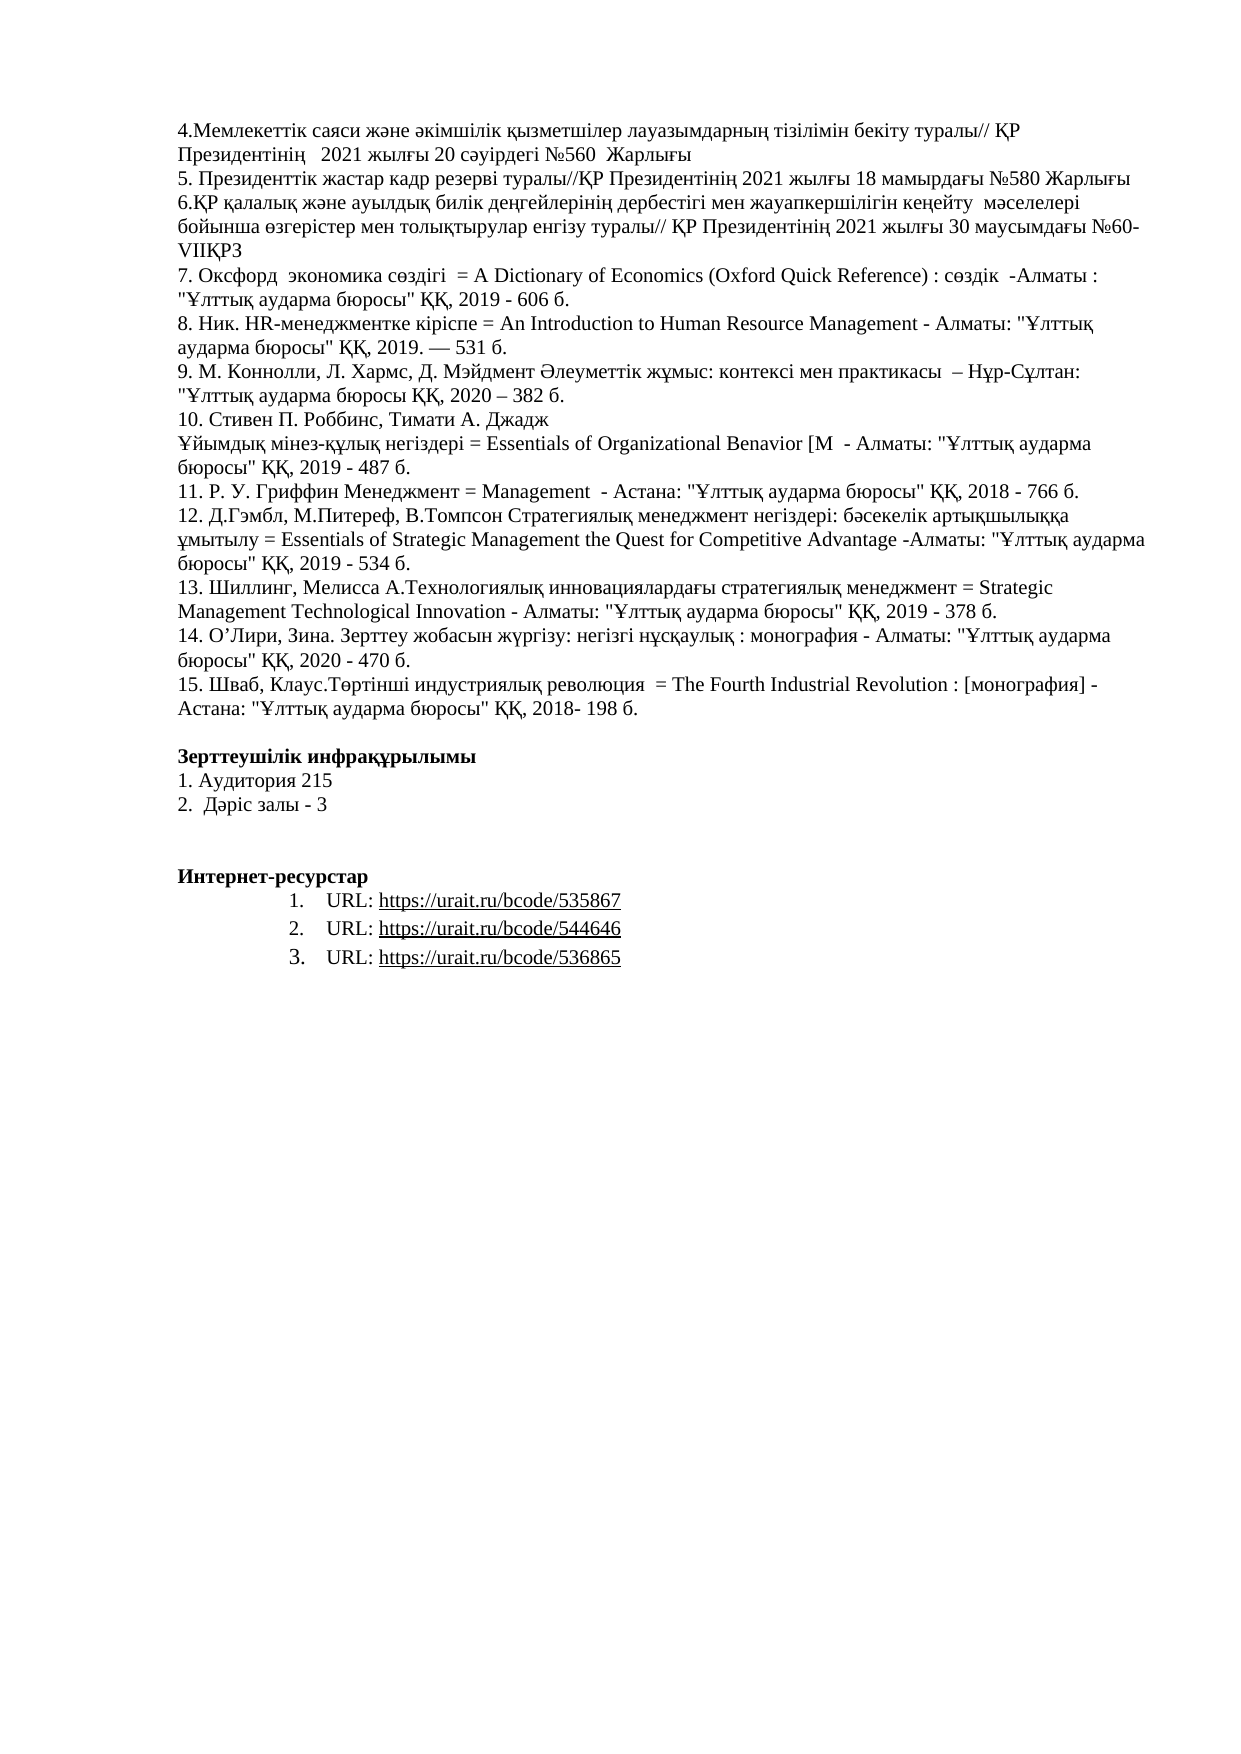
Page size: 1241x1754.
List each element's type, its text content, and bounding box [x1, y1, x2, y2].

text 5. Президенттік жастар кадр резерві туралы//ҚР Президентінің 2021 жылғы 18 мамырдағы №580 Жарлығы [177, 166, 1152, 190]
text 9. М. Коннолли, Л. Хармс, Д. Мэйдмент Әлеуметтік жұмыс: контексі мен практикасы – Нұр-Сұлтан: "Ұлттық аударма бюросы ҚҚ, 2020 – 382 б. [177, 359, 1152, 407]
text 2. Дәріс залы - 3 [177, 792, 1152, 816]
text Интернет-ресурстар [177, 864, 1152, 888]
list URL: https://urait.ru/bcode/535867 [288, 888, 1152, 912]
text 10. Стивен П. Роббинс, Тимати А. Джадж [177, 407, 1152, 431]
text 7. Оксфорд экономика сөздігі = A Dictionary of Economics (Oxford Quick Reference) : сөздік -Алматы : "Ұлттық аударма бюросы" ҚҚ, 2019 - 606 б. [177, 262, 1152, 311]
list URL: https://urait.ru/bcode/544646 [288, 916, 1152, 940]
text 14. О’Лири, Зина. Зерттеу жобасын жүргізу: негізгі нұсқаулық : монография - Алматы: "Ұлттық аударма бюросы" ҚҚ, 2020 - 470 б. [177, 623, 1152, 672]
list URL: https://urait.ru/bcode/536865 [288, 943, 1152, 970]
text 1. Аудитория 215 [177, 768, 1152, 792]
text 13. Шиллинг, Мелисса А.Технологиялық инновациялардағы стратегиялық менеджмент = Strategic Management Technological Innovation - Алматы: "Ұлттық аударма бюросы" ҚҚ, 2019 - 378 б. [177, 575, 1152, 623]
text 6.ҚР қалалық және ауылдық билік деңгейлерінің дербестігі мен жауапкершілігін кеңейту мәселелері бойынша өзгерістер мен толықтырулар енгізу туралы// ҚР Президентінің 2021 жылғы 30 маусымдағы №60-VIIҚРЗ [177, 190, 1152, 262]
text 8. Ник. HR-менеджментке кіріспе = An Introduction to Human Resource Management - Алматы: "Ұлттық аударма бюросы" ҚҚ, 2019. — 531 б. [177, 311, 1152, 359]
text 15. Шваб, Клаус.Төртінші индустриялық революция = The Fourth Industrial Revolution : [монография] - Астана: "Ұлттық аударма бюросы" ҚҚ, 2018- 198 б. [177, 672, 1152, 720]
text Зерттеушілік инфрақұрылымы [177, 744, 1152, 768]
text 11. Р. У. Гриффин Менеджмент = Management - Астана: "Ұлттық аударма бюросы" ҚҚ, 2018 - 766 б. [177, 479, 1152, 503]
text Ұйымдық мінез-құлық негіздері = Essentials of Organizational Benavior [М - Алматы: "Ұлттық аударма бюросы" ҚҚ, 2019 - 487 б. [177, 431, 1152, 479]
text 12. Д.Гэмбл, М.Питереф, В.Томпсон Стратегиялық менеджмент негіздері: бәсекелік артықшылыққа ұмытылу = Essentials of Strategic Management the Quest for Competitive Advantage -Алматы: "Ұлттық аударма бюросы" ҚҚ, 2019 - 534 б. [177, 503, 1152, 575]
text 4.Мемлекеттік саяси және әкімшілік қызметшілер лауазымдарның тізілімін бекіту туралы// ҚР Президентінің 2021 жылғы 20 сәуірдегі №560 Жарлығы [177, 118, 1152, 166]
